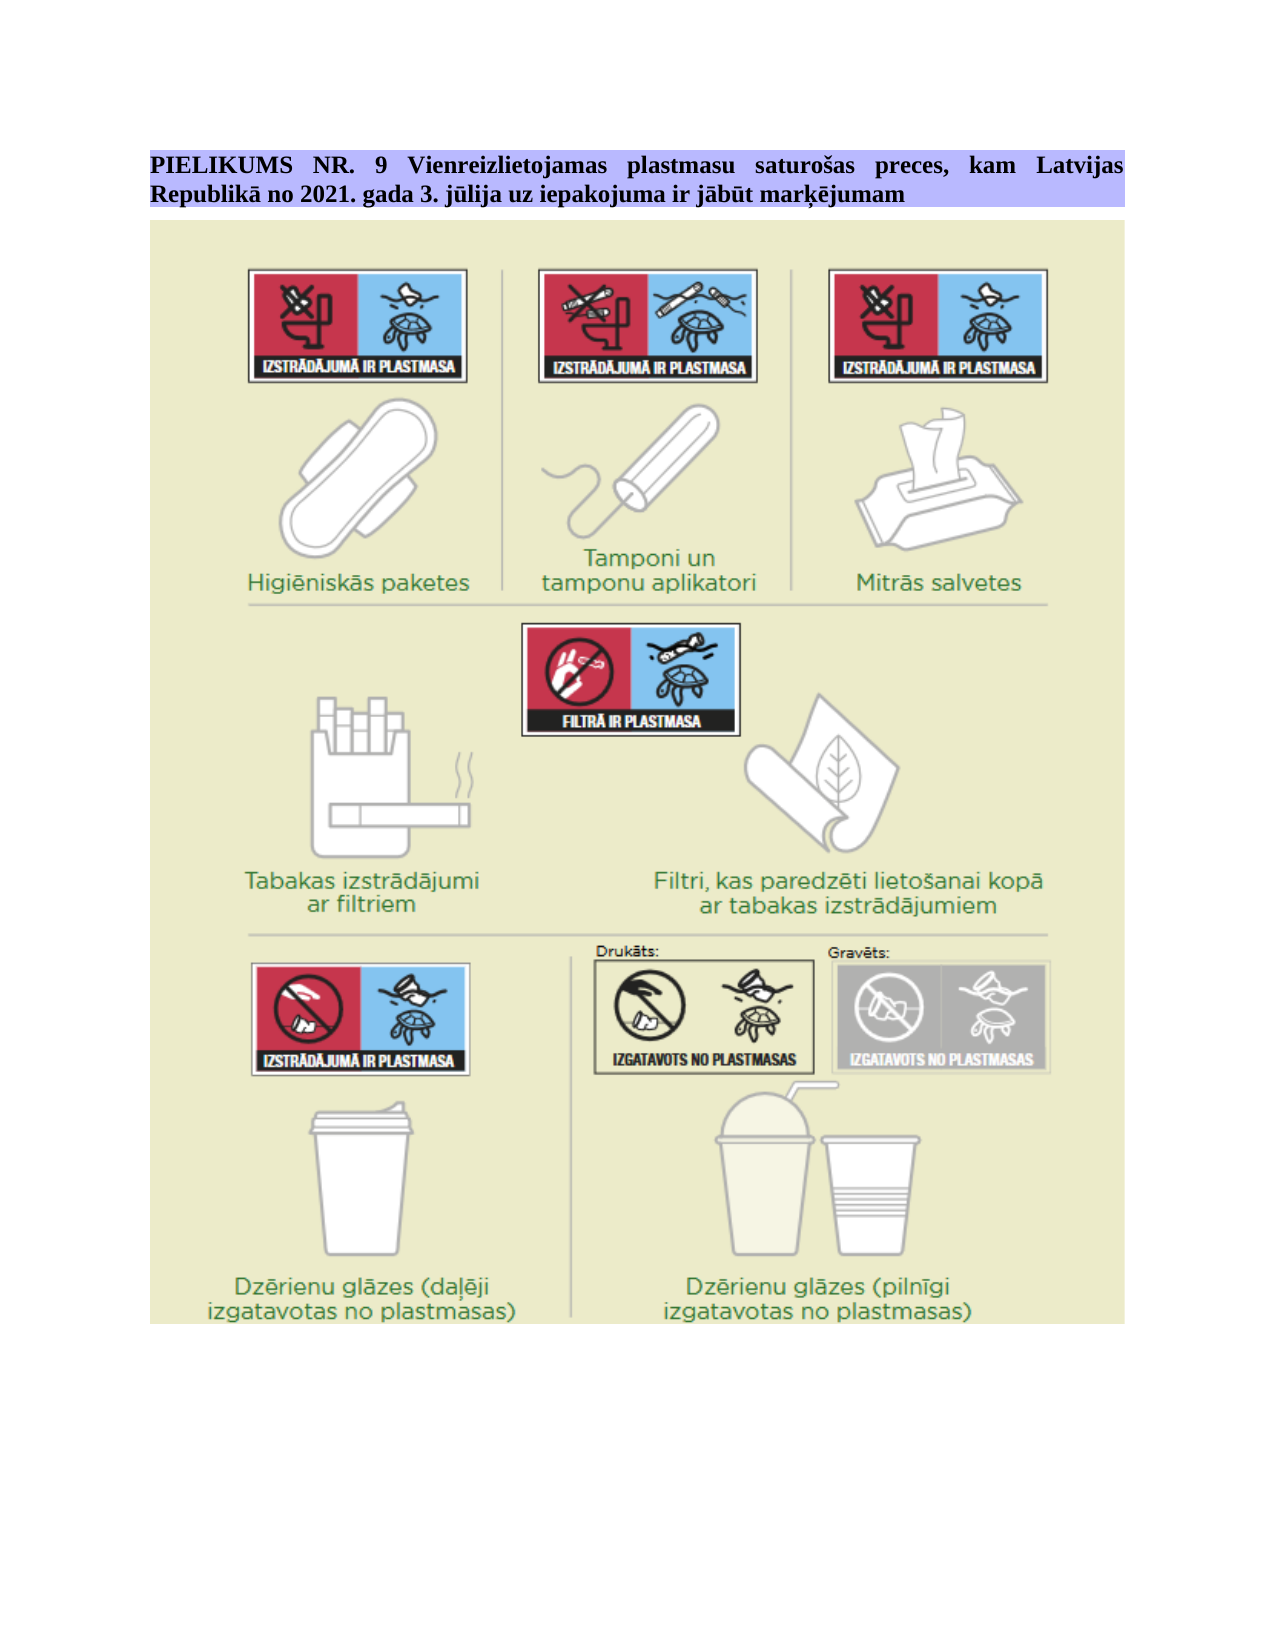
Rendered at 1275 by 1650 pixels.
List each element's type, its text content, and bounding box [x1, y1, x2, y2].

picture [150, 220, 1125, 1324]
text PIELIKUMS NR. 9 Vienreizlietojamas plastmasu saturošas preces, kam Latvijas Republikā no 2021. gada 3. jūlija uz iepakojuma ir jābūt marķējumam [150, 150, 1125, 207]
